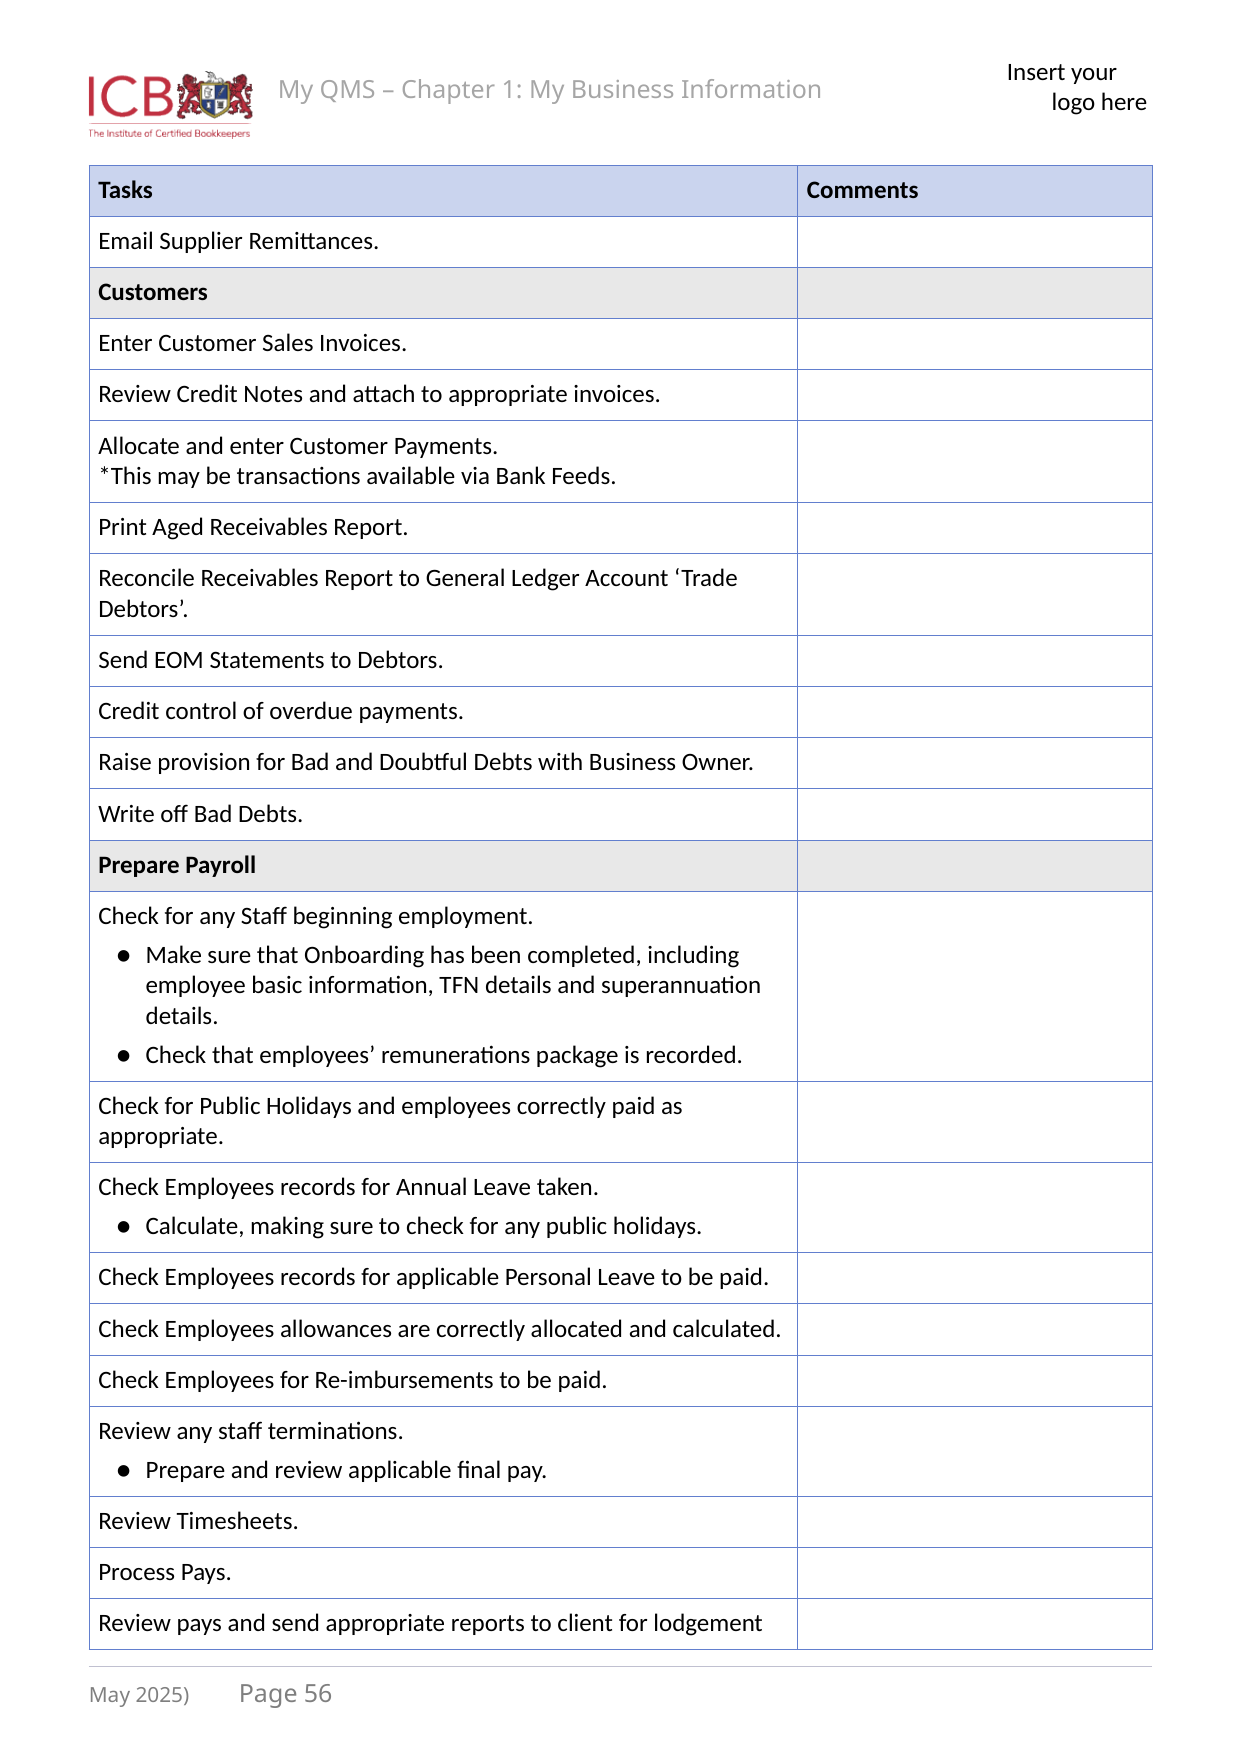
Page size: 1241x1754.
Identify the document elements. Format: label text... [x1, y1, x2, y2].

table_cell [798, 892, 1152, 1081]
table_cell [798, 1082, 1152, 1162]
table_cell [798, 636, 1152, 686]
table_cell Review Credit Notes and attach to appropriate invoices. [90, 370, 797, 420]
table_cell Email Supplier Remittances. [90, 217, 797, 267]
table_cell [798, 789, 1152, 839]
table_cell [90, 1599, 797, 1649]
table_cell Check Employees records for applicable Personal Leave to be paid. [90, 1253, 797, 1303]
table_cell Prepare Payroll [90, 841, 797, 891]
table_cell Check Employees allowances are correctly allocated and calculated. [90, 1304, 797, 1354]
table_cell [798, 217, 1152, 267]
table_cell [798, 1599, 1152, 1649]
table_cell [798, 421, 1152, 502]
picture [88, 71, 253, 139]
table_cell Customers [90, 268, 797, 318]
table_cell [798, 503, 1152, 553]
table_cell [798, 1497, 1152, 1547]
table_cell Raise provision for Bad and Doubtful Debts with Business Owner. [90, 738, 797, 788]
table_cell Reconcile Receivables Report to General Ledger Account ‘Trade Debtors’. [90, 554, 797, 635]
table_cell [798, 1548, 1152, 1598]
table_cell Send EOM Statements to Debtors. [90, 636, 797, 686]
table_cell [798, 554, 1152, 635]
table_cell Print Aged Receivables Report. [90, 503, 797, 553]
table_cell Check for any Staff beginning employment. Make sure that Onboarding has been completed, including employee basic information, TFN details and superannuation details. Check that employees’ remunerations package is recorded. [90, 892, 797, 1081]
table_cell Credit control of overdue payments. [90, 687, 797, 737]
table_cell Allocate and enter Customer Payments. *This may be transactions available via Bank Feeds. [90, 421, 797, 502]
table_cell [798, 268, 1152, 318]
table_cell [798, 1407, 1152, 1496]
table_cell [798, 1304, 1152, 1354]
table_cell [798, 1356, 1152, 1406]
table_header Comments [798, 166, 1152, 216]
table_cell Check for Public Holidays and employees correctly paid as appropriate. [90, 1082, 797, 1162]
table_cell [798, 370, 1152, 420]
table_cell Review Timesheets. [90, 1497, 797, 1547]
table_cell Write off Bad Debts. [90, 789, 797, 839]
table_cell [798, 1163, 1152, 1252]
table_cell Check Employees for Re-imbursements to be paid. [90, 1356, 797, 1406]
table_cell [798, 1253, 1152, 1303]
table_cell [798, 687, 1152, 737]
table_cell Check Employees records for Annual Leave taken. Calculate, making sure to check for any public holidays. [90, 1163, 797, 1252]
table_cell Process Pays. [90, 1548, 797, 1598]
table_cell [798, 738, 1152, 788]
table_cell [798, 841, 1152, 891]
table_header Tasks [90, 166, 797, 216]
table_cell [798, 319, 1152, 369]
table_cell Review any staff terminations. Prepare and review applicable final pay. [90, 1407, 797, 1496]
table_cell Enter Customer Sales Invoices. [90, 319, 797, 369]
